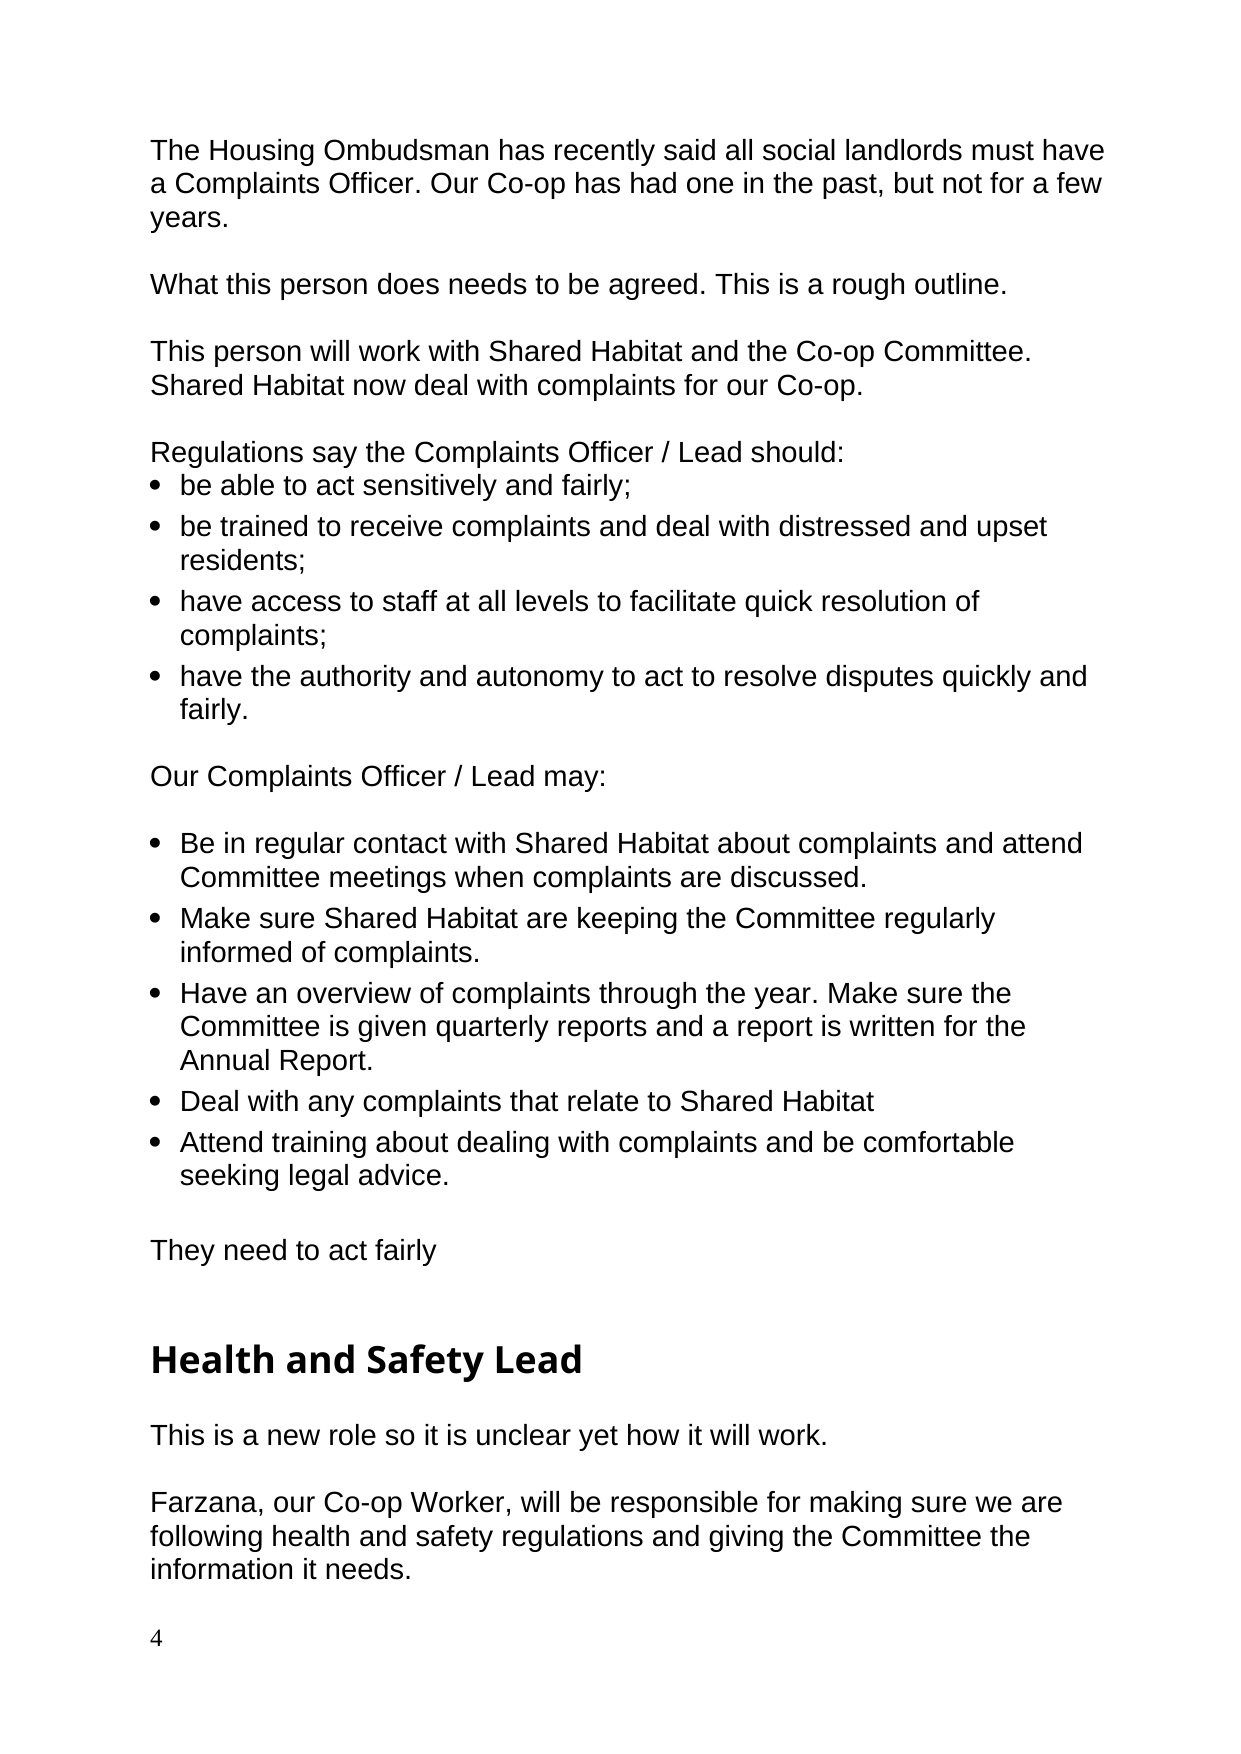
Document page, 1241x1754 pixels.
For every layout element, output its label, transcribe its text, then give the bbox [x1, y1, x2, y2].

list Deal with any complaints that relate to Shared Habitat [150, 1084, 1107, 1117]
list This is a new role so it is unclear yet how it will work. [150, 1418, 1107, 1451]
list have the authority and autonomy to act to resolve disputes quickly and fairly. [150, 658, 1107, 726]
list be able to act sensitively and fairly; [150, 468, 1107, 502]
list have access to staff at all levels to facilitate quick resolution of complaints; [150, 584, 1107, 651]
list What this person does needs to be agreed. This is a rough outline. [150, 267, 1107, 301]
list They need to act fairly [150, 1233, 1107, 1266]
list The Housing Ombudsman has recently said all social landlords must have a Complaints Officer. Our Co-op has had one in the past, but not for a few years. [150, 133, 1107, 233]
list Regulations say the Complaints Officer / Lead should: [150, 435, 1107, 468]
text Our Complaints Officer / Lead may: [150, 759, 1107, 793]
list Health and Safety Lead [150, 1333, 1107, 1384]
list Have an overview of complaints through the year. Make sure the Committee is given quarterly reports and a report is written for the Annual Report. [150, 976, 1107, 1076]
list Farzana, our Co-op Worker, will be responsible for making sure we are following health and safety regulations and giving the Committee the information it needs. [150, 1485, 1107, 1586]
list Attend training about dealing with complaints and be comfortable seeking legal advice. [150, 1125, 1107, 1192]
list Be in regular contact with Shared Habitat about complaints and attend Committee meetings when complaints are discussed. [150, 826, 1107, 894]
list be trained to receive complaints and deal with distressed and upset residents; [150, 509, 1107, 577]
list Make sure Shared Habitat are keeping the Committee regularly informed of complaints. [150, 901, 1107, 968]
list This person will work with Shared Habitat and the Co-op Committee. Shared Habitat now deal with complaints for our Co-op. [150, 334, 1107, 401]
